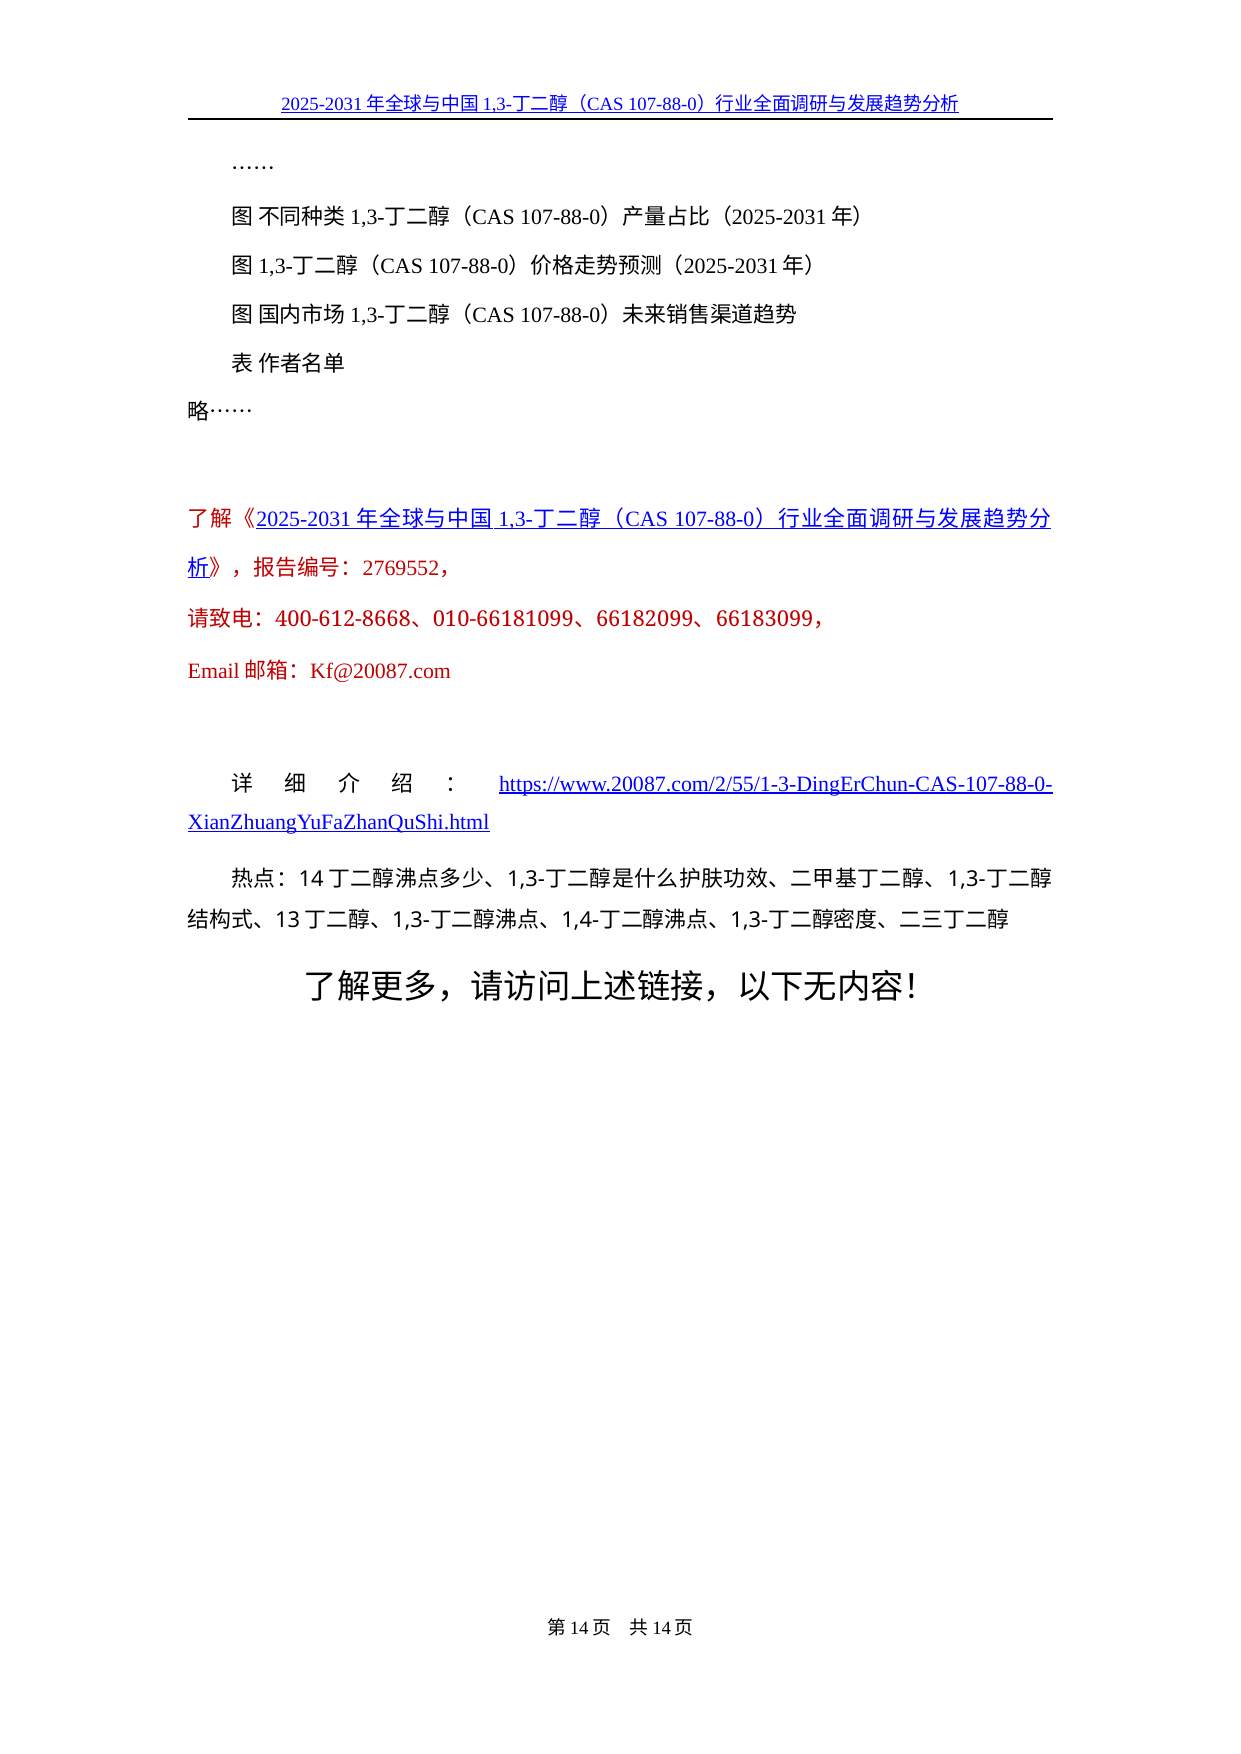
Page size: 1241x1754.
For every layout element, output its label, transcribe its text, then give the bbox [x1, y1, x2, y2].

text 了解《2025-2031年全球与中国1,3-丁二醇（CAS 107-88-0）行业全面调研与发展趋势分析》，报告编号：2769552， [187, 500, 1053, 582]
text 详细介绍：https://www.20087.com/2/55/1-3-DingErChun-CAS-107-88-0-XianZhuangYuFaZhanQuShi.html [187, 765, 1053, 838]
text 热点：14丁二醇沸点多少、1,3-丁二醇是什么护肤功效、二甲基丁二醇、1,3-丁二醇结构式、13丁二醇、1,3-丁二醇沸点、1,4-丁二醇沸点、1,3-丁二醇密度、二三丁二醇 [187, 861, 1053, 934]
title 了解更多，请访问上述链接，以下无内容！ [187, 951, 1053, 1016]
text Email邮箱：Kf@20087.com [187, 652, 1053, 685]
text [187, 150, 1053, 426]
text 请致电：400-612-8668、010-66181099、66182099、66183099， [187, 601, 1053, 633]
